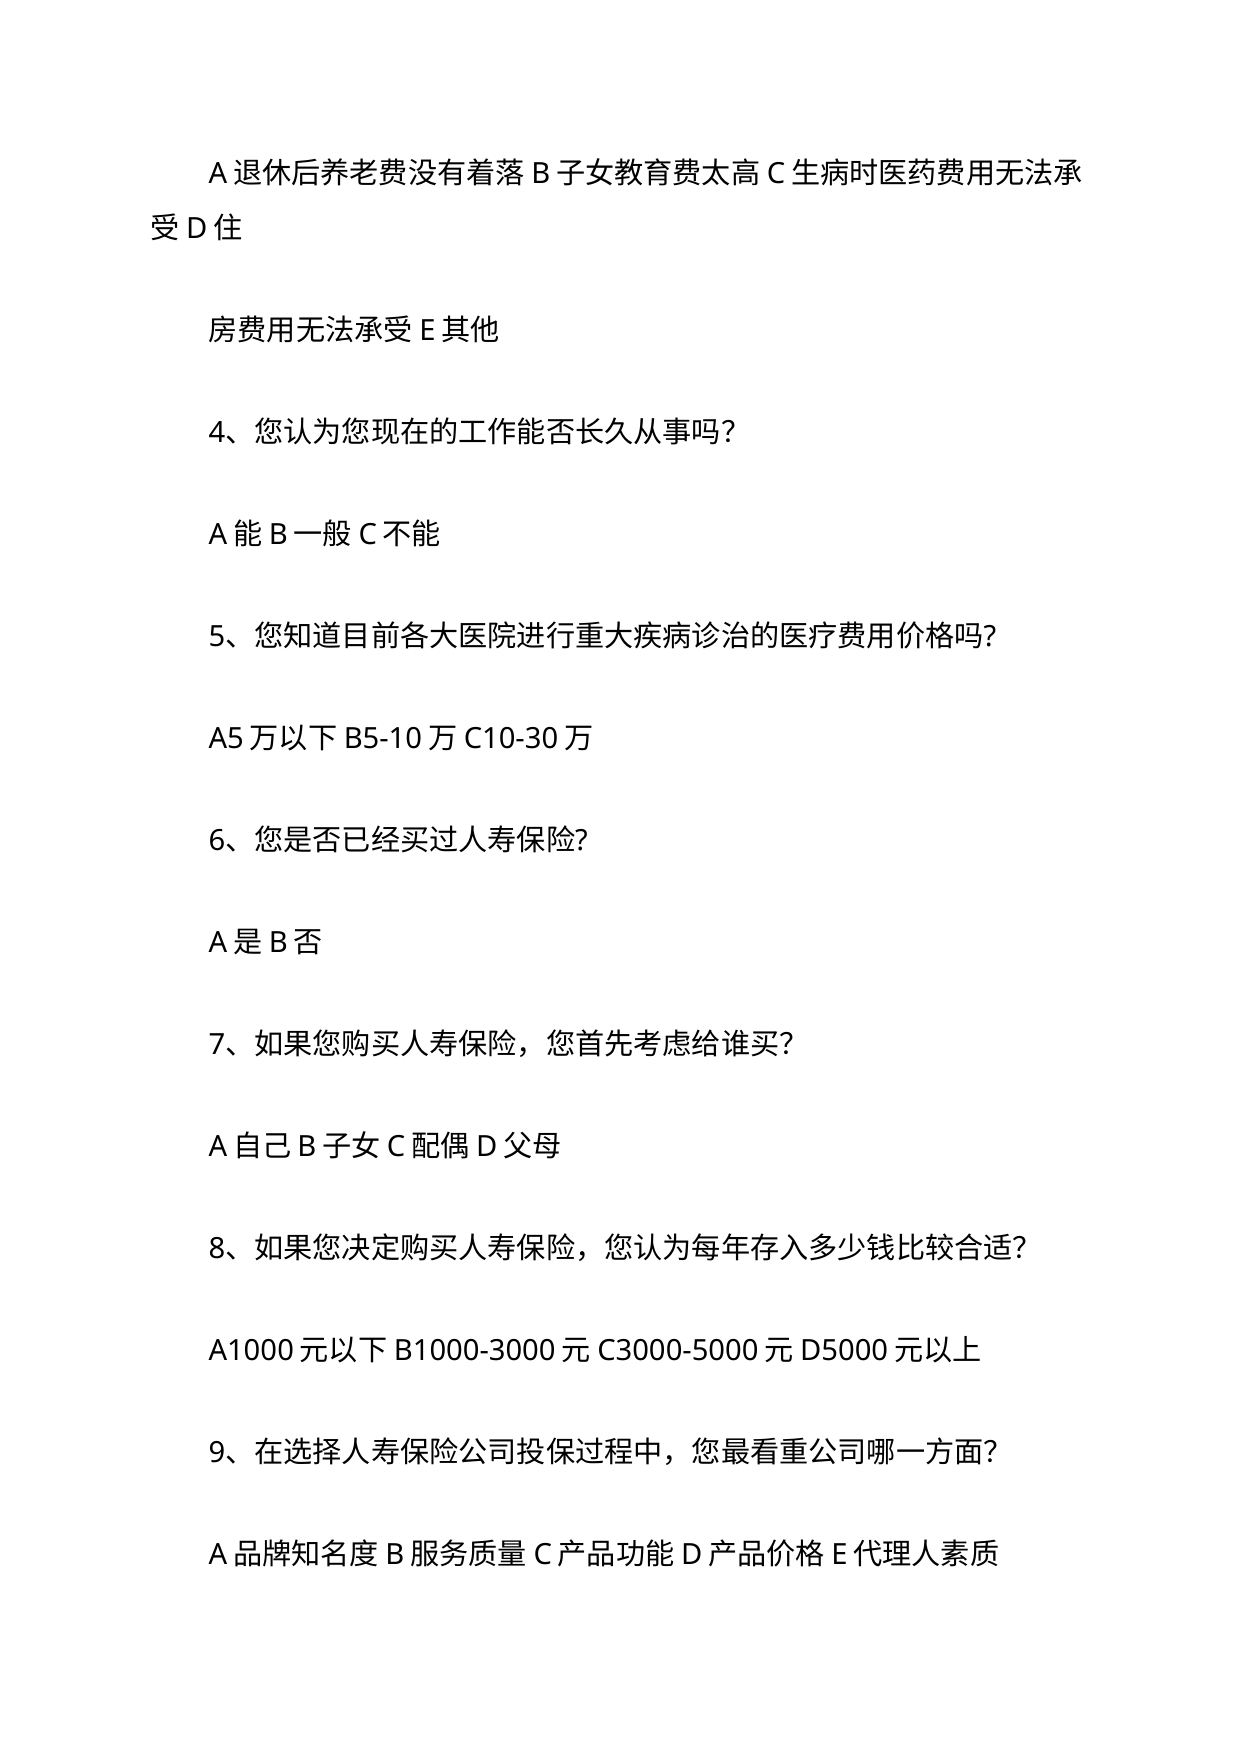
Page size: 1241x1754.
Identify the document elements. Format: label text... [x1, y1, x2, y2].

text A是 B否 [150, 919, 1090, 961]
text A自己B子女 C配偶 D父母 [150, 1123, 1090, 1165]
text 房费用无法承受 E其他 [150, 307, 1090, 349]
text 6、您是否已经买过人寿保险? [150, 817, 1090, 859]
text 7、如果您购买人寿保险，您首先考虑给谁买？ [150, 1021, 1090, 1063]
text A1000元以下 B1000-3000元 C3000-5000元 D5000元以上 [150, 1327, 1090, 1369]
text 5、您知道目前各大医院进行重大疾病诊治的医疗费用价格吗? [150, 613, 1090, 655]
text 8、如果您决定购买人寿保险，您认为每年存入多少钱比较合适？ [150, 1225, 1090, 1267]
text A退休后养老费没有着落 B子女教育费太高 C生病时医药费用无法承受 D住 [150, 150, 1090, 247]
text 4、您认为您现在的工作能否长久从事吗？ [150, 409, 1090, 451]
text A品牌知名度 B服务质量 C产品功能 D产品价格 E代理人素质 [150, 1531, 1090, 1573]
text A5万以下 B5-10万 C10-30万 [150, 715, 1090, 757]
text A能 B一般 C不能 [150, 511, 1090, 553]
text 9、在选择人寿保险公司投保过程中，您最看重公司哪一方面？ [150, 1429, 1090, 1471]
